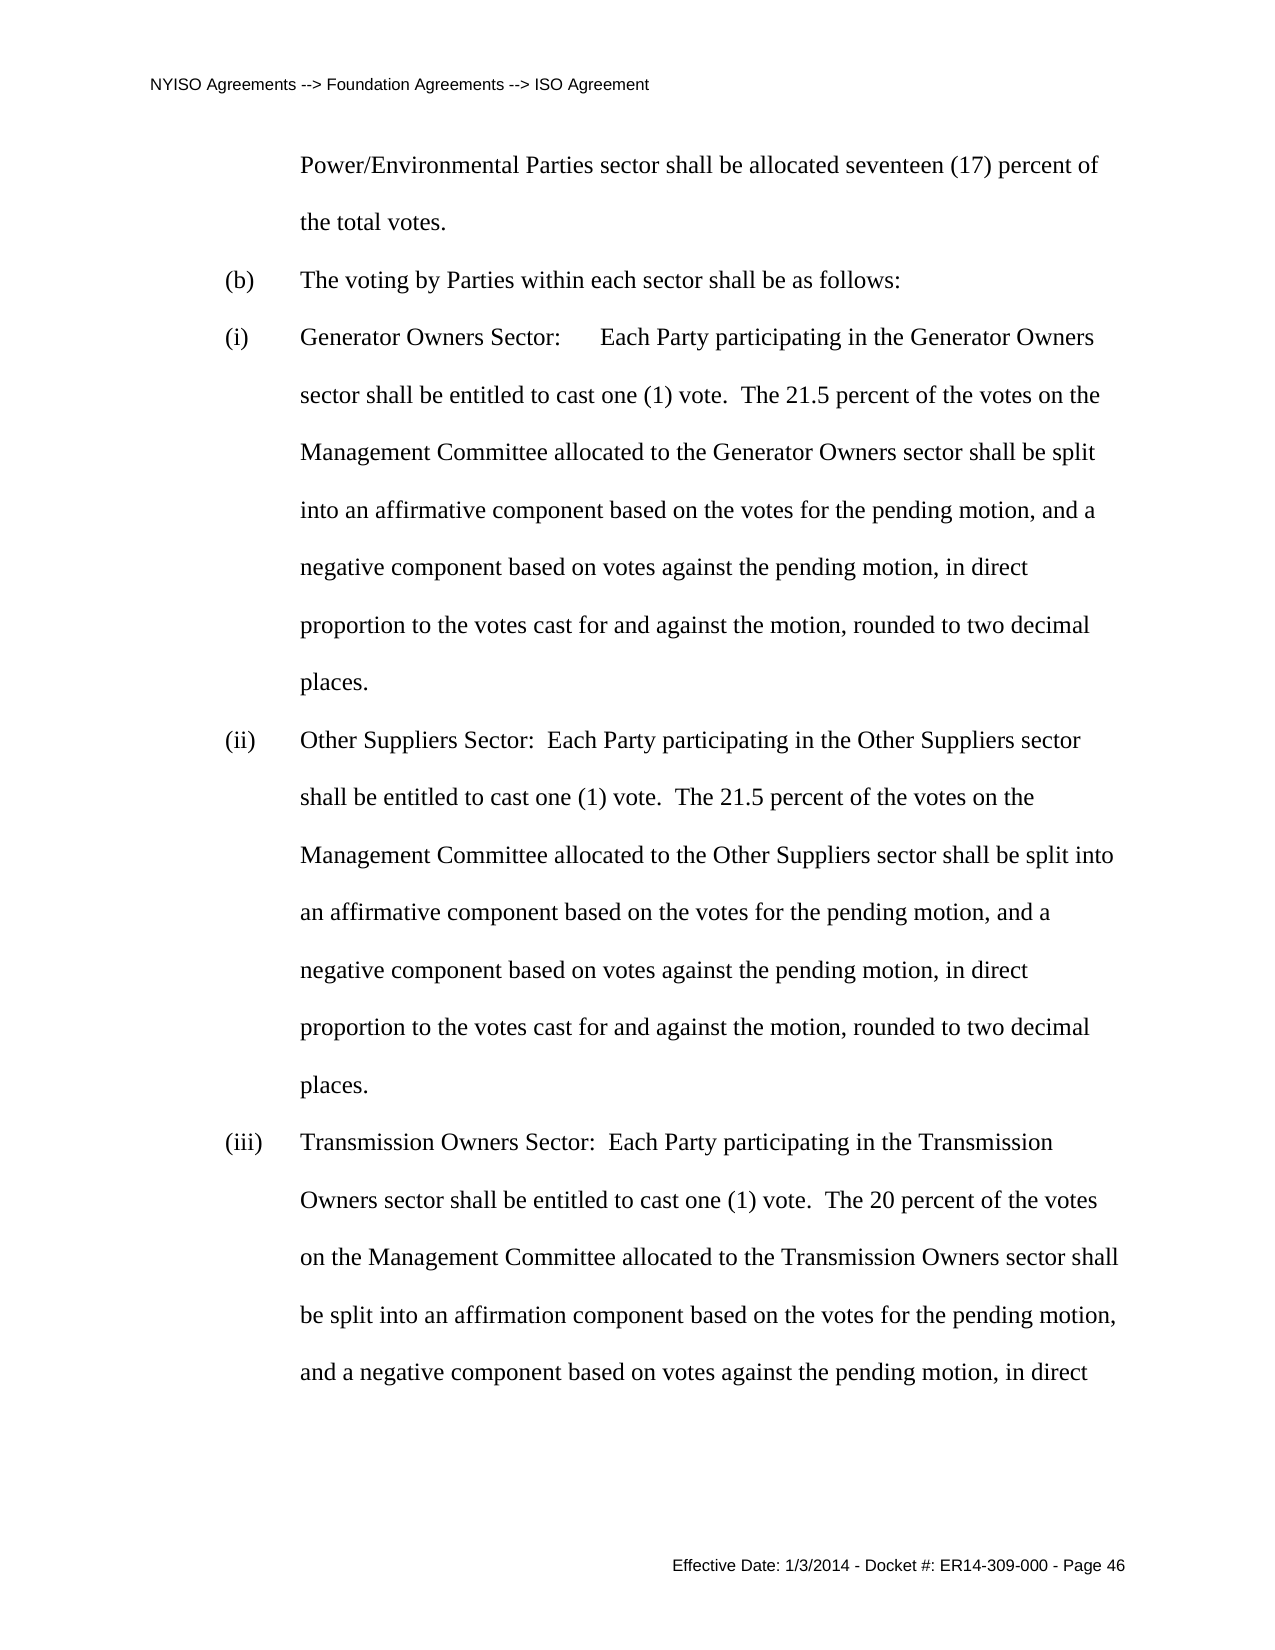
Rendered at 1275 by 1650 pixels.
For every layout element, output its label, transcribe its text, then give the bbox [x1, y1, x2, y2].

text (b) The voting by Parties within each sector shall be as follows: [225, 265, 1125, 294]
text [225, 150, 1125, 236]
text (ii) Other Suppliers Sector: Each Party participating in the Other Suppliers sector shall be entitled to cast one (1) vote. The 21.5 percent of the votes on the Management Committee allocated to the Other Suppliers sector shall be split into an affirmative component based on the votes for the pending motion, and a negative component based on votes against the pending motion, in direct proportion to the votes cast for and against the motion, rounded to two decimal places. [225, 725, 1125, 1099]
text (i) Generator Owners Sector: Each Party participating in the Generator Owners sector shall be entitled to cast one (1) vote. The 21.5 percent of the votes on the Management Committee allocated to the Generator Owners sector shall be split into an affirmative component based on the votes for the pending motion, and a negative component based on votes against the pending motion, in direct proportion to the votes cast for and against the motion, rounded to two decimal places. [225, 322, 1125, 696]
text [225, 1127, 1125, 1386]
